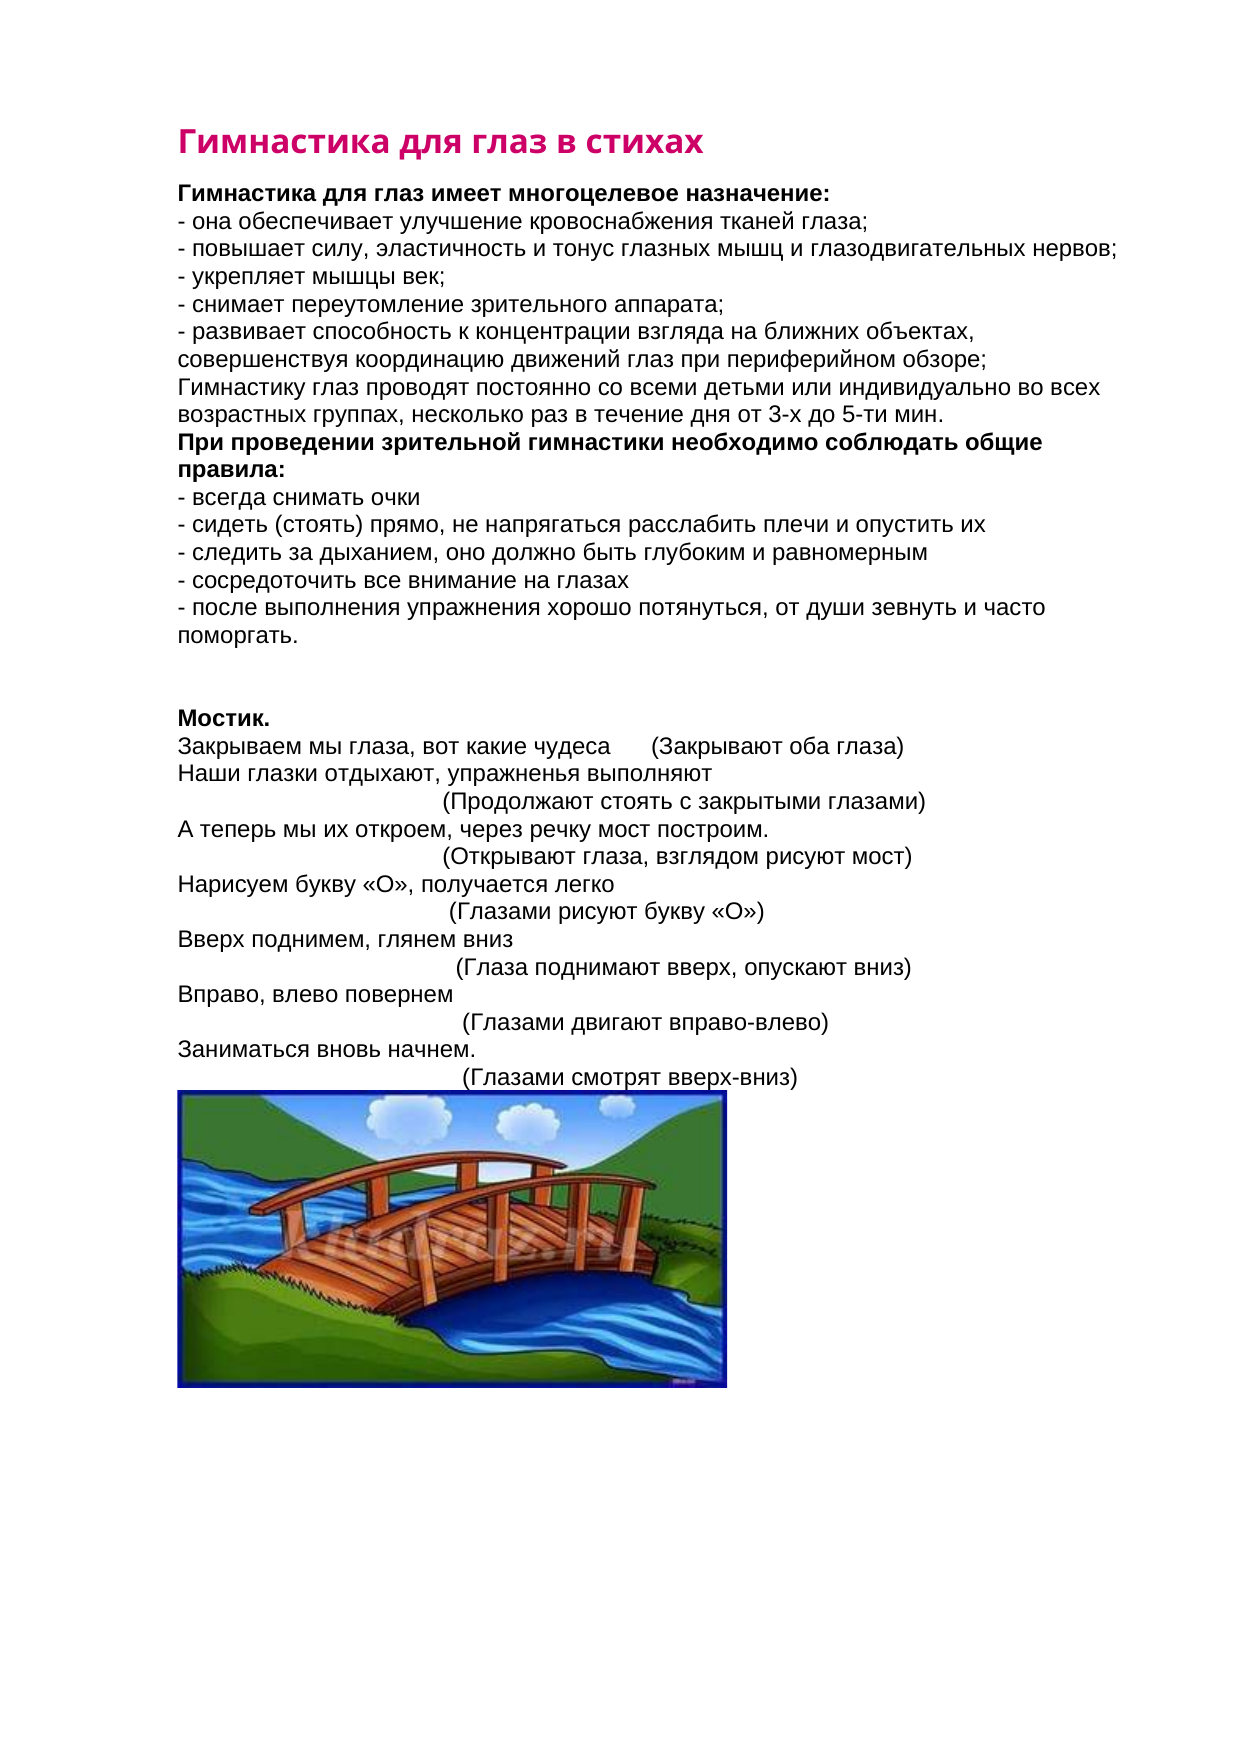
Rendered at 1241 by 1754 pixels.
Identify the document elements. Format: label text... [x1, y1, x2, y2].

picture [177, 1090, 728, 1388]
text Гимнастика для глаз в стихах [177, 118, 1152, 163]
text Гимнастика для глаз имеет многоцелевое назначение: - она обеспечивает улучшение кровоснабжения тканей глаза; - повышает силу, эластичность и тонус глазных мышц и глазодвигательных нервов; - укрепляет мышцы век; - снимает переутомление зрительного аппарата; - развивает способность к концентрации взгляда на ближних объектах, совершенствуя координацию движений глаз при периферийном обзоре; Гимнастику глаз проводят постоянно со всеми детьми или индивидуально во всех возрастных группах, несколько раз в течение дня от 3-х до 5-ти мин. При проведении зрительной гимнастики необходимо соблюдать общие правила: - всегда снимать очки - сидеть (стоять) прямо, не напрягаться расслабить плечи и опустить их - следить за дыханием, оно должно быть глубоким и равномерным - сосредоточить все внимание на глазах - после выполнения упражнения хорошо потянуться, от души зевнуть и часто поморгать. [177, 179, 1152, 676]
text Мостик. Закрываем мы глаза, вот какие чудеса (Закрывают оба глаза) Наши глазки отдыхают, упражненья выполняют (Продолжают стоять с закрытыми глазами) А теперь мы их откроем, через речку мост построим. (Открывают глаза, взглядом рисуют мост) Нарисуем букву «О», получается легко (Глазами рисуют букву «О») Вверх поднимем, глянем вниз (Глаза поднимают вверх, опускают вниз) Вправо, влево повернем (Глазами двигают вправо-влево) Заниматься вновь начнем. (Глазами смотрят вверх-вниз) [177, 676, 1152, 1091]
